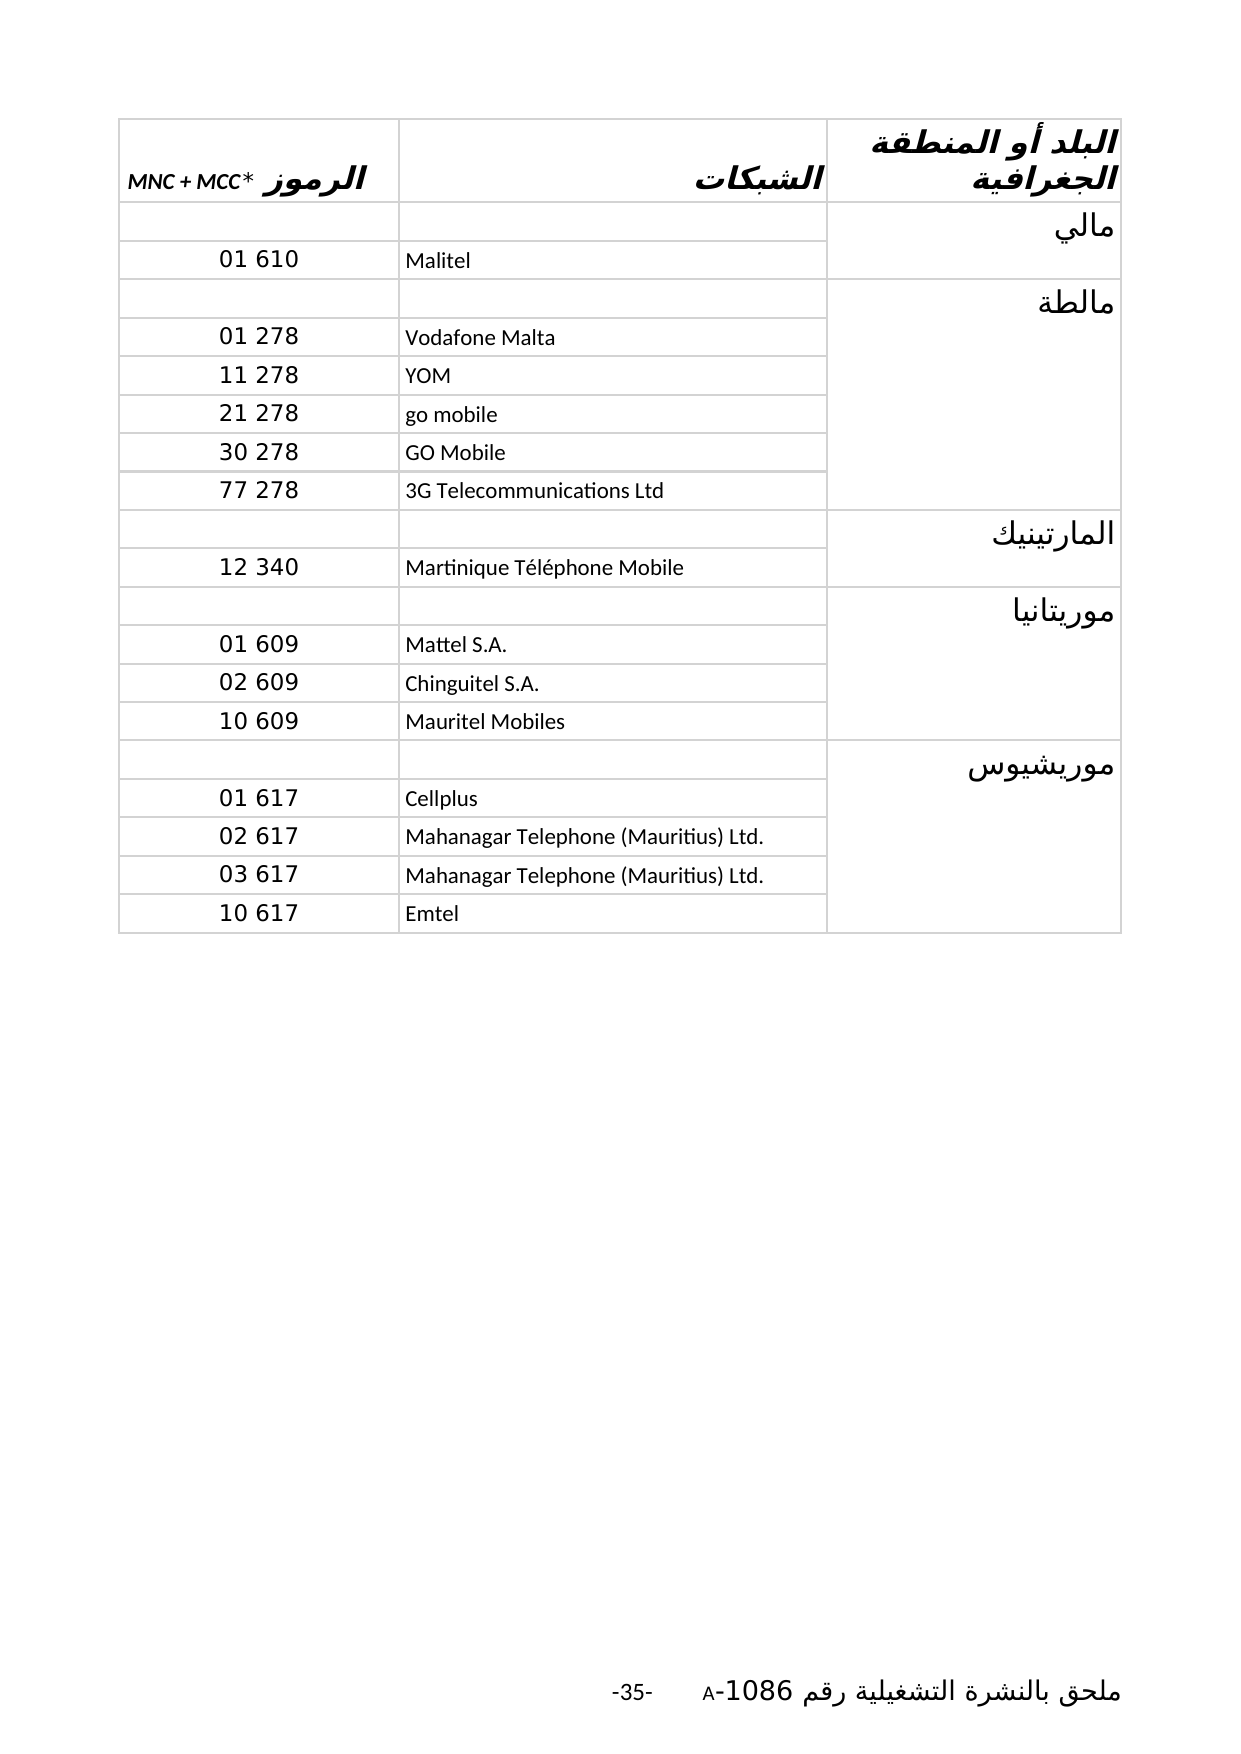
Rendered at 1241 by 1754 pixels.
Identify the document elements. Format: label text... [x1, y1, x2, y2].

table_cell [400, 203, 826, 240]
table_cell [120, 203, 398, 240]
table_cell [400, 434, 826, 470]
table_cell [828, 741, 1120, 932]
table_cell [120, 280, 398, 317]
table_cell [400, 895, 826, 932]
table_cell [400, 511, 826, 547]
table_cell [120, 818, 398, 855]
table_header الشبكات [400, 120, 826, 201]
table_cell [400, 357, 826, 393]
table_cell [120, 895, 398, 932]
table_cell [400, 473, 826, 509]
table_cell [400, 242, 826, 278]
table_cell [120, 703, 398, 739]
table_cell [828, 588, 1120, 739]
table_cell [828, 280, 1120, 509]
table_header الرموز *MNC + MCC [120, 120, 398, 201]
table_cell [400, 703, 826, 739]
table_header البلد أو المنطقة الجغرافية [828, 120, 1120, 201]
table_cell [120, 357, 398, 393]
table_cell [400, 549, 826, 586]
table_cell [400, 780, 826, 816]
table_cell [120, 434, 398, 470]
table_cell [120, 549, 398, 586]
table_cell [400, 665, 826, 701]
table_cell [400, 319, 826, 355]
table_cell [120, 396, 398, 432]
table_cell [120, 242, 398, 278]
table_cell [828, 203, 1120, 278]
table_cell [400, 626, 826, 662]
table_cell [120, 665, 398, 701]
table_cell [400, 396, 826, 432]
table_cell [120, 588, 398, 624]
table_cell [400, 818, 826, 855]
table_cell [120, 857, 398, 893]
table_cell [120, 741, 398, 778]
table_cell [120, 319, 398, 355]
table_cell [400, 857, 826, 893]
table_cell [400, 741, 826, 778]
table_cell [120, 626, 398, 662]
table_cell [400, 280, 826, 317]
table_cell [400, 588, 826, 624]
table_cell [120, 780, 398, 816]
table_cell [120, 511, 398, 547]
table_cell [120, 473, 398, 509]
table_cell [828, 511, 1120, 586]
